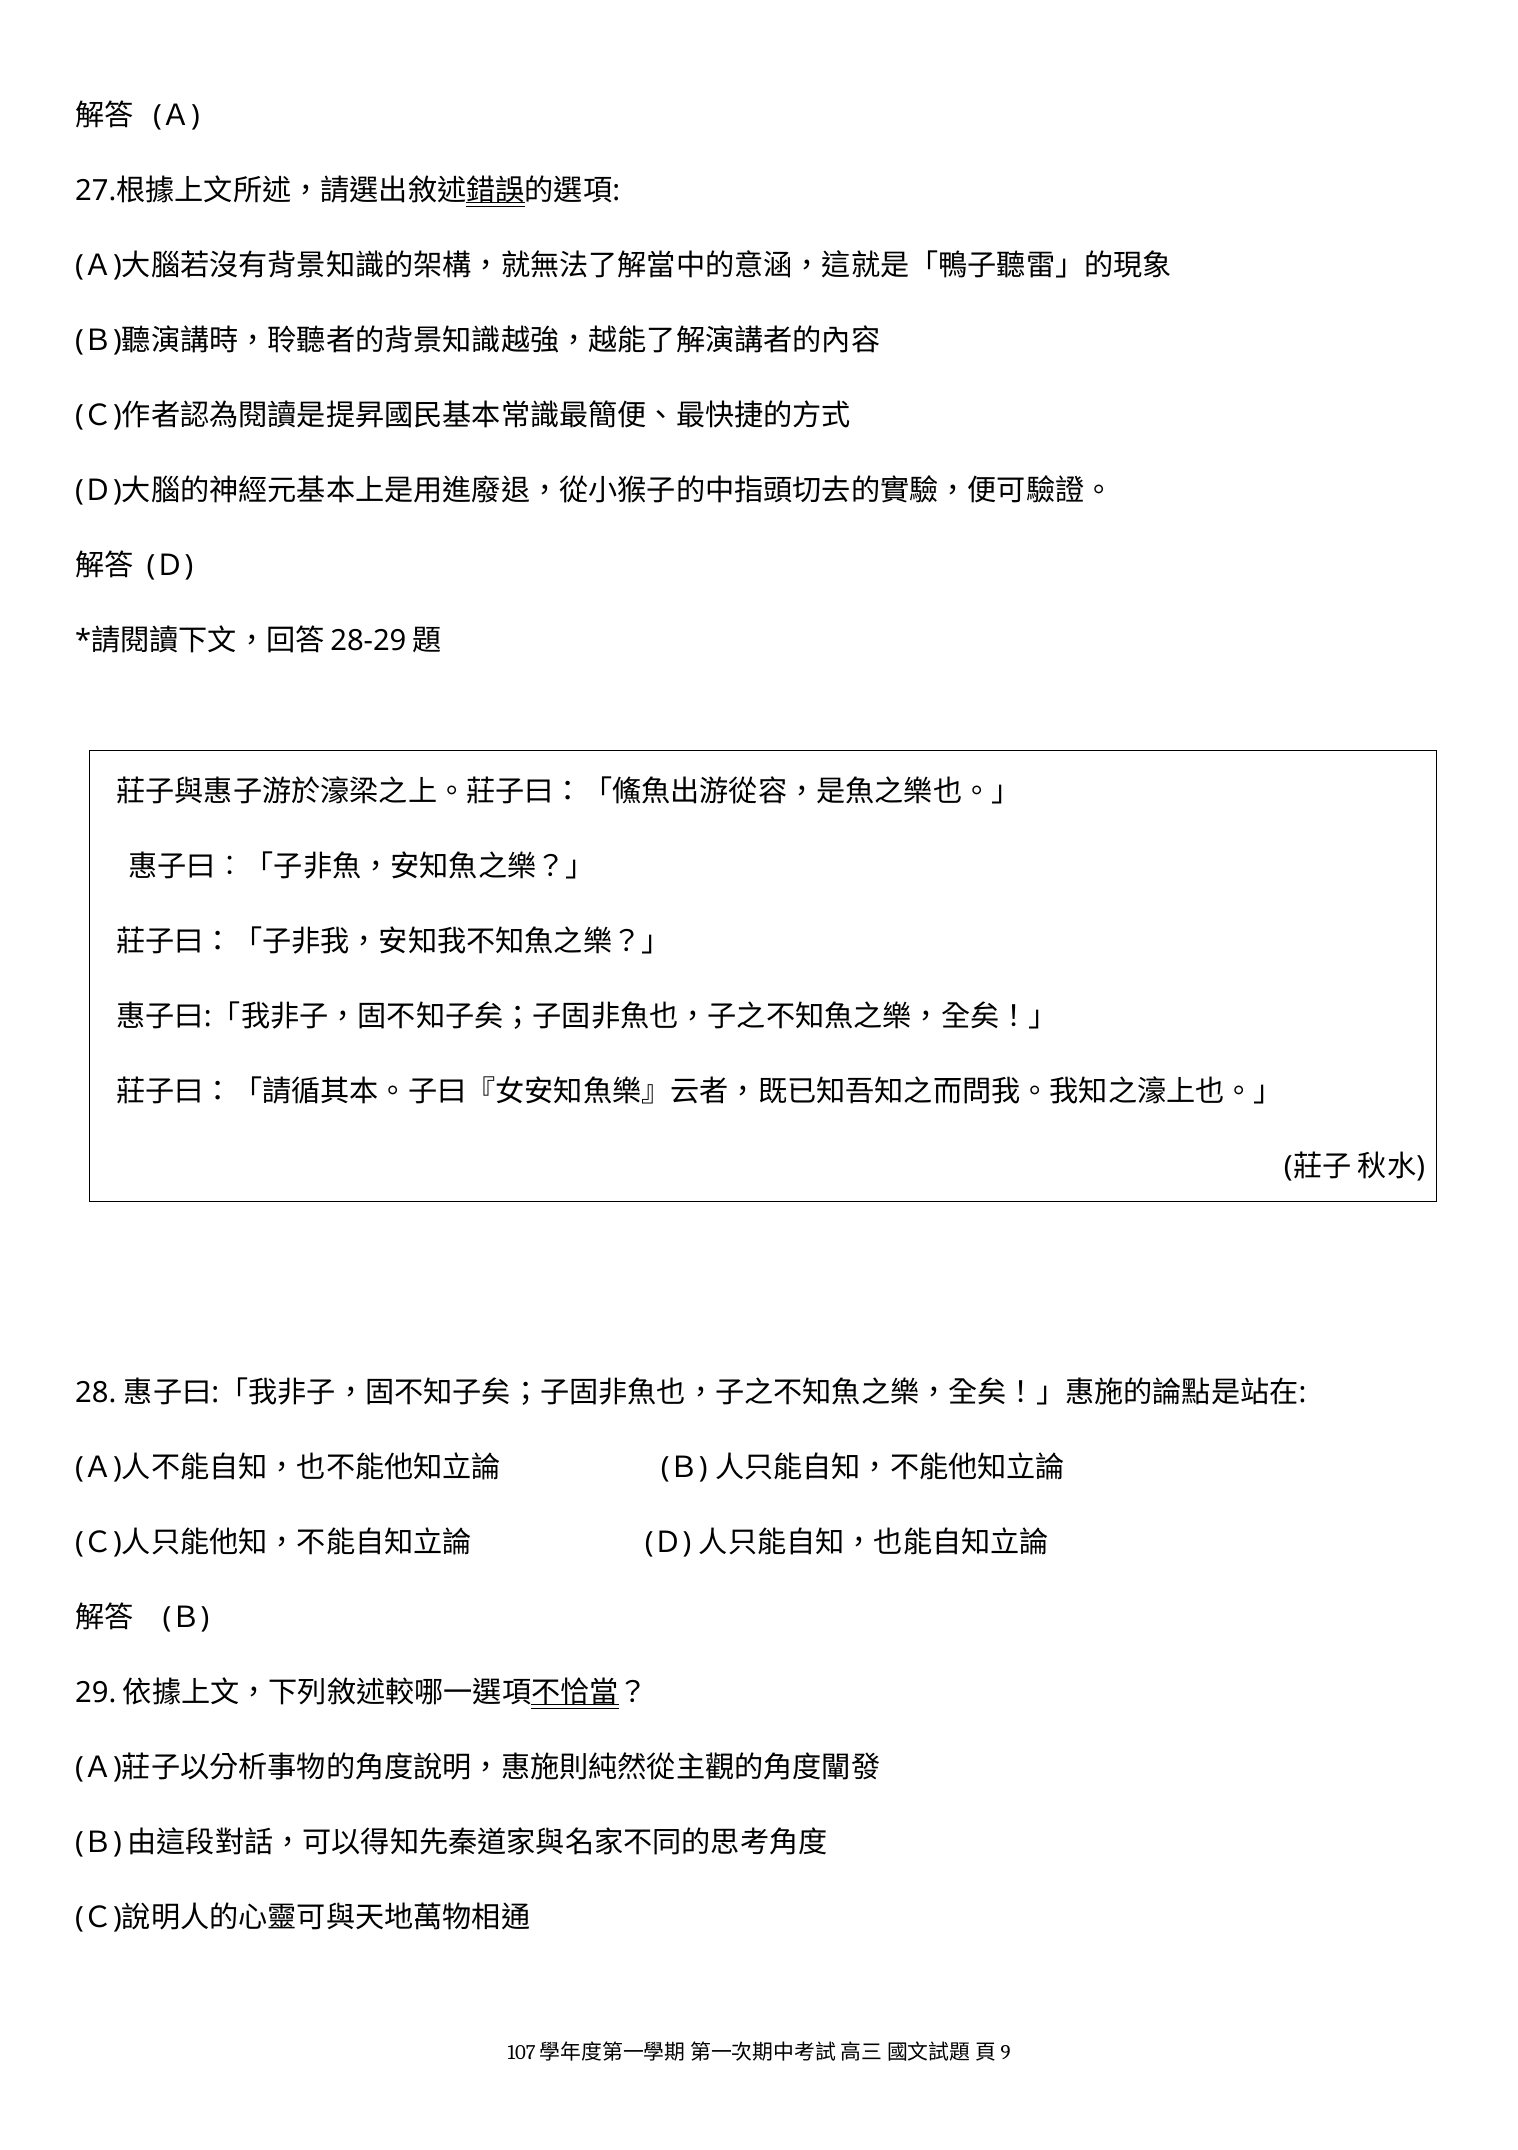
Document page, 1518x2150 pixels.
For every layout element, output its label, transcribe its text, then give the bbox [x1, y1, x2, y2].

text 28. 惠子曰:「我非子，固不知子矣；子固非魚也，子之不知魚之樂，全矣！」惠施的論點是站在: [75, 1352, 1443, 1427]
text 解答 (Ａ) [75, 75, 1443, 150]
table_header 莊子與惠子游於濠梁之上。莊子曰：「鯈魚出游從容，是魚之樂也。」 惠子曰︰「子非魚，安知魚之樂？」 莊子曰：「子非我，安知我不知魚之樂？」 惠子曰:「我非子，固不知子矣；子固非魚也，子之不知魚之樂，全矣！」 莊子曰：「請循其本。子曰『女安知魚樂』云者，既已知吾知之而問我。我知之濠上也。」 (莊子 秋水) [90, 751, 1436, 1201]
text 解答 (Ｄ) [75, 525, 1443, 600]
text *請閱讀下文，回答28-29題 [75, 600, 1443, 675]
text (Ｄ)大腦的神經元基本上是用進廢退，從小猴子的中指頭切去的實驗，便可驗證。 [75, 450, 1443, 525]
text (Ａ)莊子以分析事物的角度說明，惠施則純然從主觀的角度闡發 [75, 1727, 1443, 1802]
text 29. 依據上文，下列敘述較哪一選項不恰當？ [75, 1652, 1443, 1727]
text (Ａ)人不能自知，也不能他知立論 (Ｂ) 人只能自知，不能他知立論 [75, 1427, 1443, 1502]
text (Ｂ)聽演講時，聆聽者的背景知識越強，越能了解演講者的內容 [75, 300, 1443, 375]
text (Ｃ)作者認為閱讀是提昇國民基本常識最簡便、最快捷的方式 [75, 375, 1443, 450]
text 27.根據上文所述，請選出敘述錯誤的選項: [75, 150, 1443, 225]
text (Ｃ)人只能他知，不能自知立論 (Ｄ) 人只能自知，也能自知立論 [75, 1502, 1443, 1577]
text (Ａ)大腦若沒有背景知識的架構，就無法了解當中的意涵，這就是「鴨子聽雷」的現象 [75, 225, 1443, 300]
text (Ｃ)說明人的心靈可與天地萬物相通 [75, 1877, 1443, 1952]
text 解答 (Ｂ) [75, 1577, 1443, 1652]
text (Ｂ) 由這段對話，可以得知先秦道家與名家不同的思考角度 [75, 1802, 1443, 1877]
